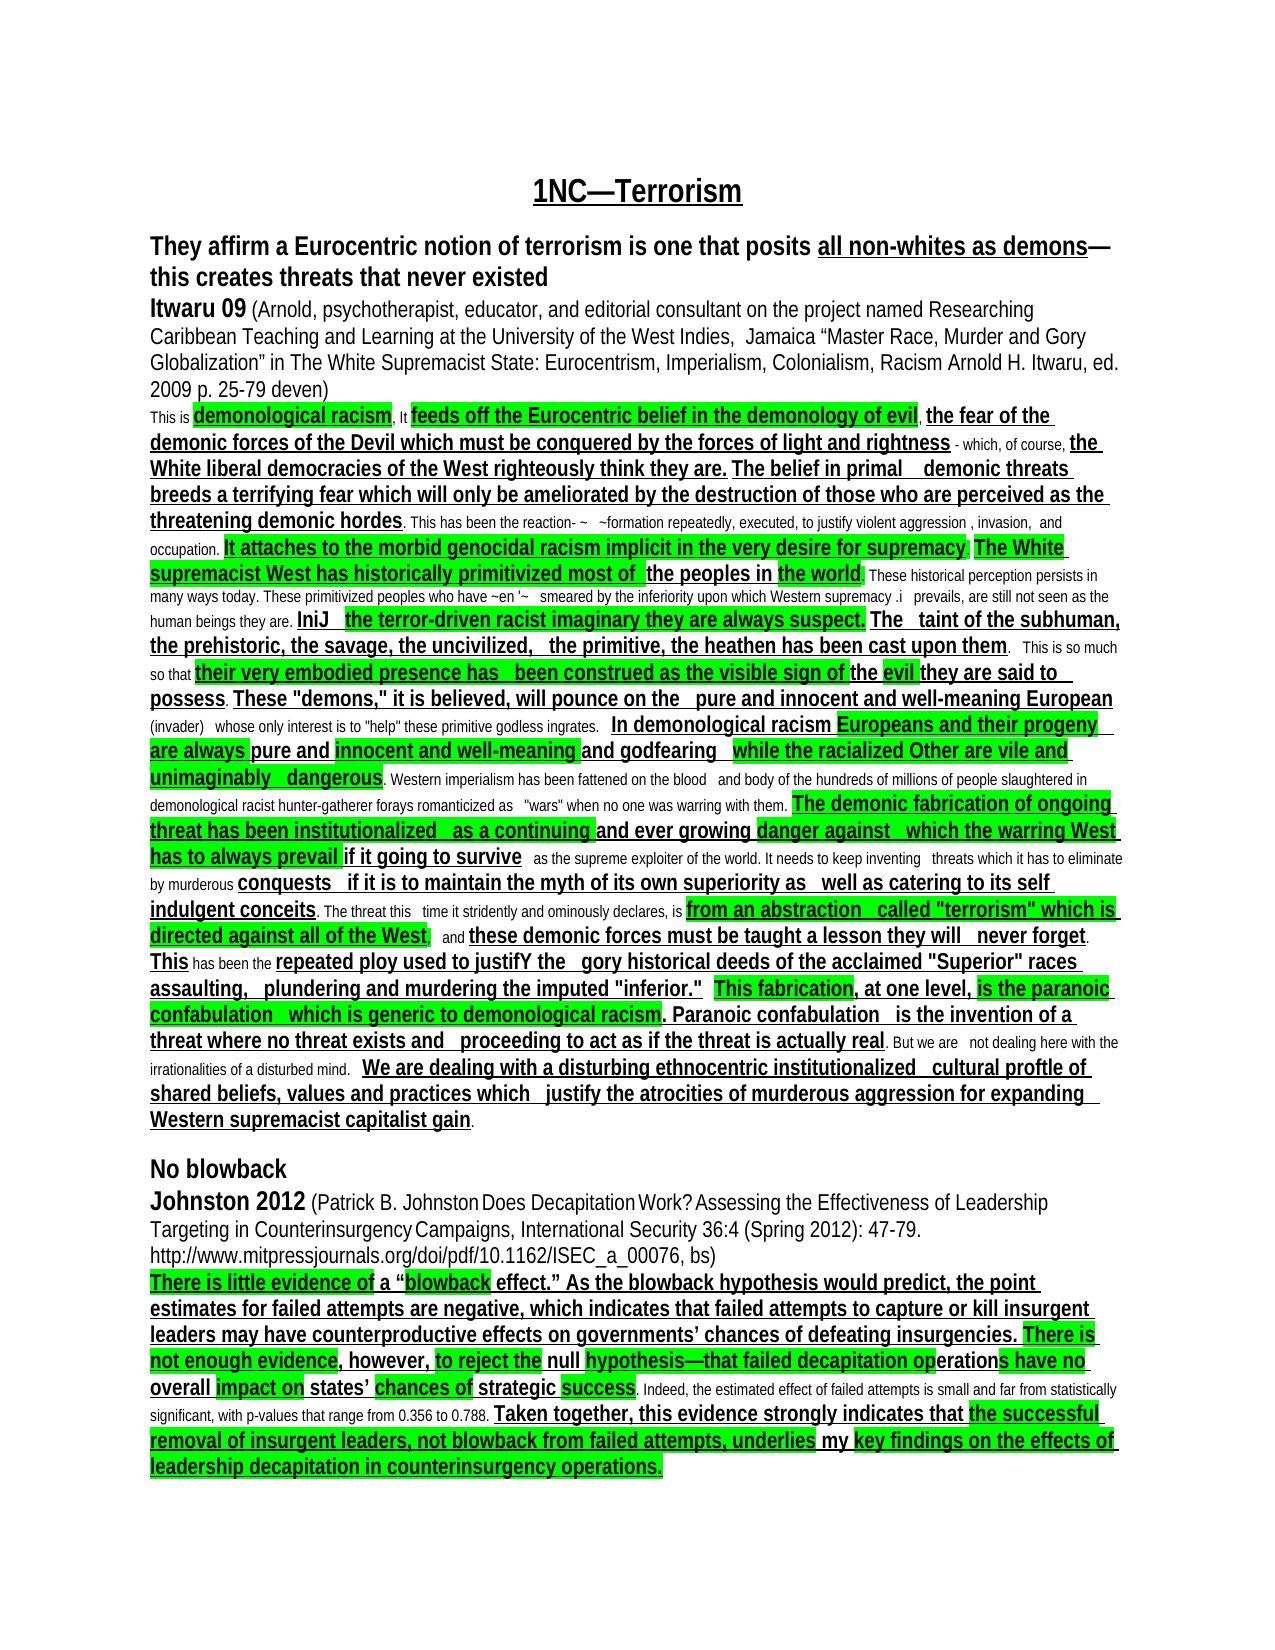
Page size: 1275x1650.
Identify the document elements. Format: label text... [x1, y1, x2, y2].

text There is little evidence of a “blowback effect.” As the blowback hypothesis would predict, the point estimates for failed attempts are negative, which indicates that failed attempts to capture or kill insurgent leaders may have counterproductive effects on governments’ chances of defeating insurgencies. There is not enough evidence, however, to reject the null hypothesis—that failed decapitation operations have no overall impact on states’ chances of strategic success. Indeed, the estimated effect of failed attempts is small and far from statistically significant, with p-values that range from 0.356 to 0.788. Taken together, this evidence strongly indicates that the successful removal of insurgent leaders, not blowback from failed attempts, underlies my key findings on the effects of leadership decapitation in counterinsurgency operations. [150, 1268, 1125, 1479]
subtitle They affirm a Eurocentric notion of terrorism is one that posits all non-whites as demons—this creates threats that never existed [150, 230, 1125, 292]
subtitle 1NC—Terrorism [150, 171, 1125, 209]
text This is demonological racism, It feeds off the Eurocentric belief in the demonology of evil, the fear of the demonic forces of the Devil which must be conquered by the forces of light and rightness - which, of course, the White liberal democracies of the West righteously think they are. The belief in primal demonic threats breeds a terrifying fear which will only be ameliorated by the destruction of those who are perceived as the threatening demonic hordes. This has been the reaction- ~ ~formation repeatedly, executed, to justify violent aggression , invasion, and occupation. It attaches to the morbid genocidal racism implicit in the very desire for supremacy. The White supremacist West has historically primitivized most of the peoples in the world. These historical perception persists in many ways today. These primitivized peoples who have ~en '~ smeared by the inferiority upon which Western supremacy .i prevails, are still not seen as the human beings they are. IniJ the terror-driven racist imaginary they are always suspect. The taint of the subhuman, the prehistoric, the savage, the uncivilized, the primitive, the heathen has been cast upon them. This is so much so that their very embodied presence has been construed as the visible sign of the evil they are said to possess. These "demons," it is believed, will pounce on the pure and innocent and well-meaning European (invader) whose only interest is to "help" these primitive godless ingrates. In demonological racism Europeans and their progeny are always pure and innocent and well-meaning and godfearing while the racialized Other are vile and unimaginably dangerous. Western imperialism has been fattened on the blood and body of the hundreds of millions of people slaughtered in demonological racist hunter-gatherer forays romanticized as "wars" when no one was warring with them. The demonic fabrication of ongoing threat has been institutionalized as a continuing and ever growing danger against which the warring West has to always prevail if it going to survive as the supreme exploiter of the world. It needs to keep inventing threats which it has to eliminate by murderous conquests if it is to maintain the myth of its own superiority as well as catering to its self indulgent conceits. The threat this time it stridently and ominously declares, is from an abstraction called "terrorism" which is directed against all of the West, and these demonic forces must be taught a lesson they will never forget. This has been the repeated ploy used to justifY the gory historical deeds of the acclaimed "Superior" races assaulting, plundering and murdering the imputed "inferior." This fabrication, at one level, is the paranoic confabulation which is generic to demonological racism. Paranoic confabulation is the invention of a threat where no threat exists and proceeding to act as if the threat is actually real. But we are not dealing here with the irrationalities of a disturbed mind. We are dealing with a disturbing ethnocentric institutionalized cultural proftle of shared beliefs, values and practices which justify the atrocities of murderous aggression for expanding Western supremacist capitalist gain. [150, 402, 1125, 1133]
text Itwaru 09 (Arnold, psychotherapist, educator, and editorial consultant on the project named Researching Caribbean Teaching and Learning at the University of the West Indies, Jamaica “Master Race, Murder and Gory Globalization” in The White Supremacist State: Eurocentrism, Imperialism, Colonialism, Racism Arnold H. Itwaru, ed. 2009 p. 25-79 deven) [150, 292, 1125, 402]
subtitle No blowback [150, 1154, 1125, 1185]
text Johnston 2012 (Patrick B. Johnston Does Decapitation Work? Assessing the Effectiveness of Leadership Targeting in Counterinsurgency Campaigns, International Security 36:4 (Spring 2012): 47-79. http://www.mitpressjournals.org/doi/pdf/10.1162/ISEC_a_00076, bs) [150, 1185, 1125, 1268]
